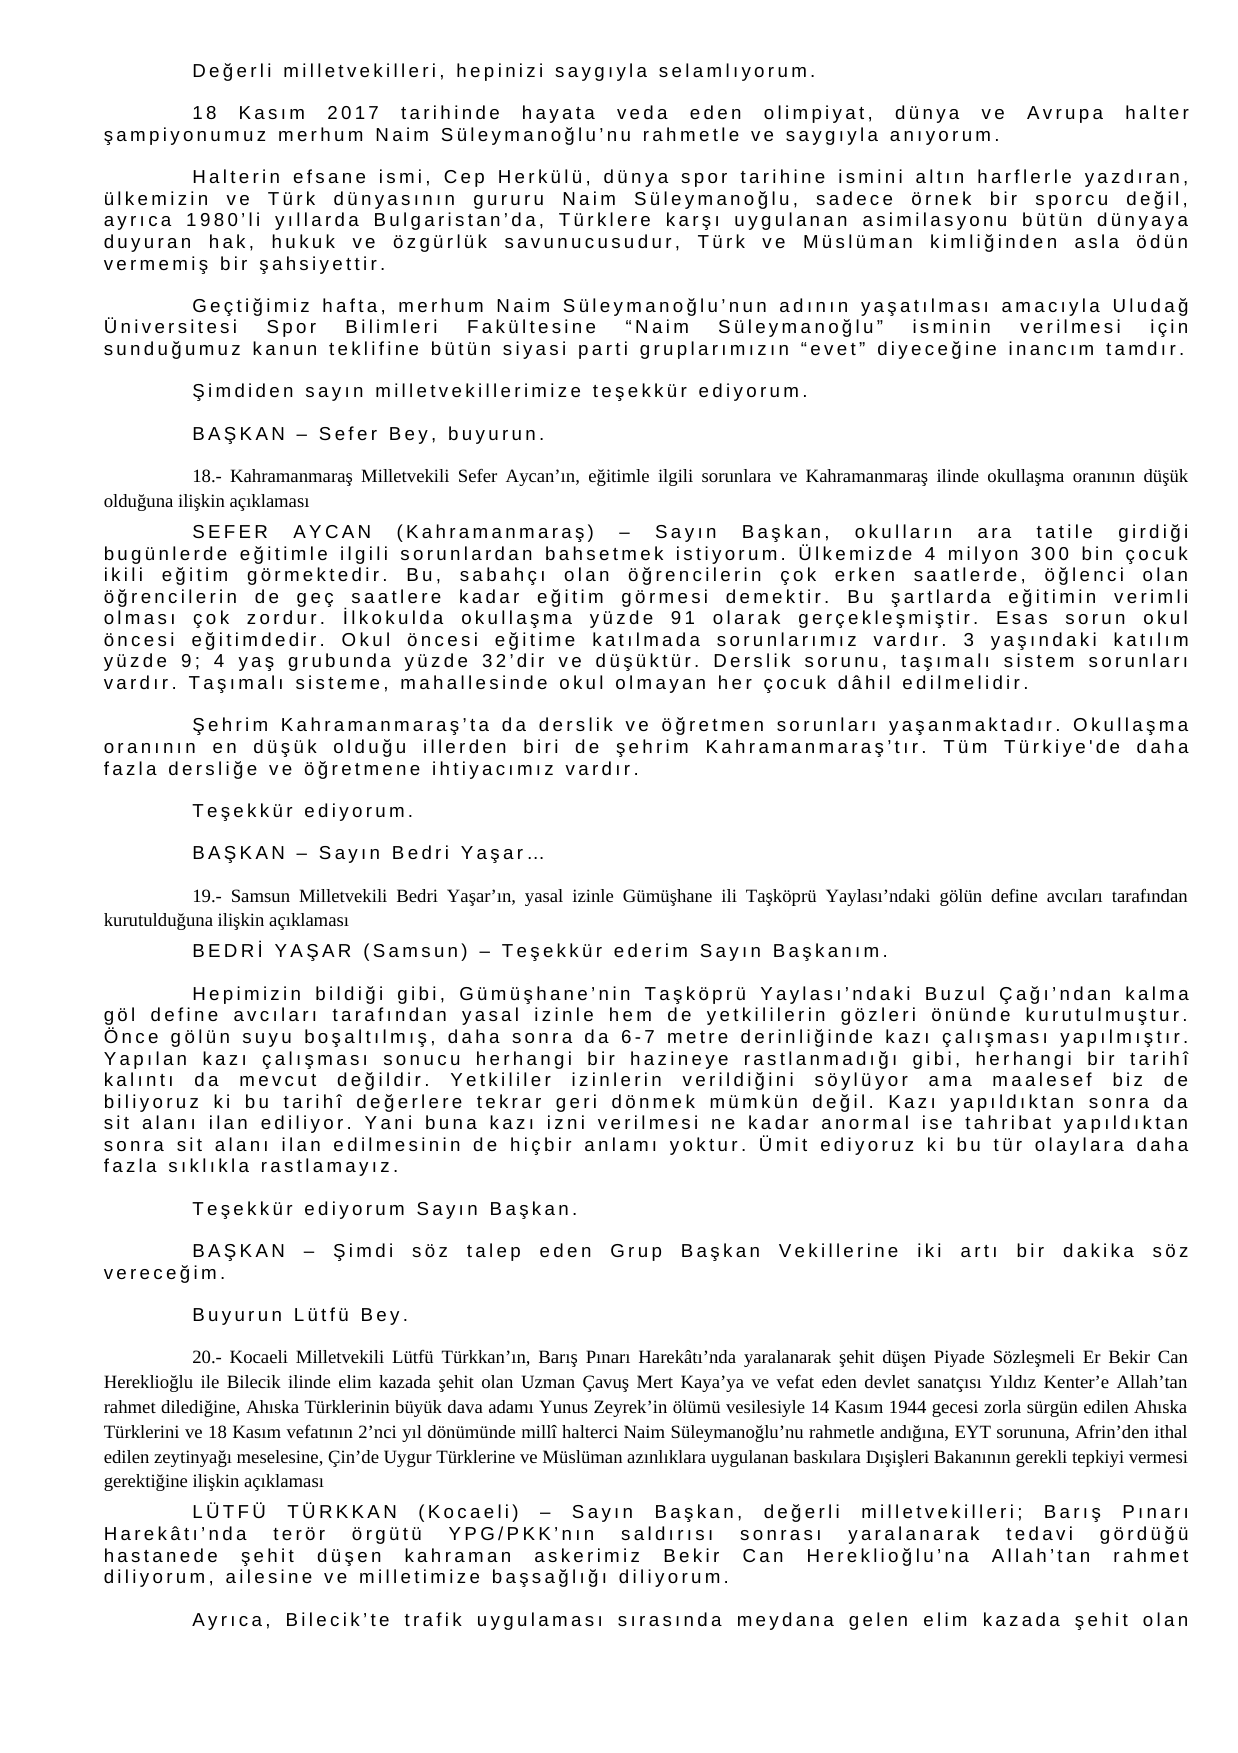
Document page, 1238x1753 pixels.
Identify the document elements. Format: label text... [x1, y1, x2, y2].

text BAŞKAN – Sefer Bey, buyurun. [103, 423, 1190, 444]
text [103, 1608, 1190, 1630]
text Şehrim Kahramanmaraş’ta da derslik ve öğretmen sorunları yaşanmaktadır. Okullaşma oranının en düşük olduğu illerden biri de şehrim Kahramanmaraş’tır. Tüm Türkiye'de daha fazla dersliğe ve öğretmene ihtiyacımız vardır. [103, 714, 1190, 779]
text LÜTFÜ TÜRKKAN (Kocaeli) – Sayın Başkan, değerli milletvekilleri; Barış Pınarı Harekâtı’nda terör örgütü YPG/PKK’nın saldırısı sonrası yaralanarak tedavi gördüğü hastanede şehit düşen kahraman askerimiz Bekir Can Hereklioğlu’na Allah’tan rahmet diliyorum, ailesine ve milletimize başsağlığı diliyorum. [103, 1501, 1190, 1588]
text Buyurun Lütfü Bey. [103, 1304, 1190, 1326]
text Hepimizin bildiği gibi, Gümüşhane’nin Taşköprü Yaylası’ndaki Buzul Çağı’ndan kalma göl define avcıları tarafından yasal izinle hem de yetkililerin gözleri önünde kurutulmuştur. Önce gölün suyu boşaltılmış, daha sonra da 6-7 metre derinliğinde kazı çalışması yapılmıştır. Yapılan kazı çalışması sonucu herhangi bir hazineye rastlanmadığı gibi, herhangi bir tarihî kalıntı da mevcut değildir. Yetkililer izinlerin verildiğini söylüyor ama maalesef biz de biliyoruz ki bu tarihî değerlere tekrar geri dönmek mümkün değil. Kazı yapıldıktan sonra da sit alanı ilan ediliyor. Yani buna kazı izni verilmesi ne kadar anormal ise tahribat yapıldıktan sonra sit alanı ilan edilmesinin de hiçbir anlamı yoktur. Ümit ediyoruz ki bu tür olaylara daha fazla sıklıkla rastlamayız. [103, 983, 1190, 1177]
text Geçtiğimiz hafta, merhum Naim Süleymanoğlu’nun adının yaşatılması amacıyla Uludağ Üniversitesi Spor Bilimleri Fakültesine “Naim Süleymanoğlu” isminin verilmesi için sunduğumuz kanun teklifine bütün siyasi parti gruplarımızın “evet” diyeceğine inancım tamdır. [103, 295, 1190, 359]
text 18 Kasım 2017 tarihinde hayata veda eden olimpiyat, dünya ve Avrupa halter şampiyonumuz merhum Naim Süleymanoğlu’nu rahmetle ve saygıyla anıyorum. [103, 102, 1190, 145]
text BEDRİ YAŞAR (Samsun) – Teşekkür ederim Sayın Başkanım. [103, 940, 1190, 962]
text BAŞKAN – Sayın Bedri Yaşar… [103, 842, 1190, 864]
text Teşekkür ediyorum. [103, 800, 1190, 821]
text 18.- Kahramanmaraş Milletvekili Sefer Aycan’ın, eğitimle ilgili sorunlara ve Kahramanmaraş ilinde okullaşma oranının düşük olduğuna ilişkin açıklaması [103, 465, 1190, 511]
text Halterin efsane ismi, Cep Herkülü, dünya spor tarihine ismini altın harflerle yazdıran, ülkemizin ve Türk dünyasının gururu Naim Süleymanoğlu, sadece örnek bir sporcu değil, ayrıca 1980’li yıllarda Bulgaristan’da, Türklere karşı uygulanan asimilasyonu bütün dünyaya duyuran hak, hukuk ve özgürlük savunucusudur, Türk ve Müslüman kimliğinden asla ödün vermemiş bir şahsiyettir. [103, 166, 1190, 274]
text 19.- Samsun Milletvekili Bedri Yaşar’ın, yasal izinle Gümüşhane ili Taşköprü Yaylası’ndaki gölün define avcıları tarafından kurutulduğuna ilişkin açıklaması [103, 884, 1190, 931]
text Teşekkür ediyorum Sayın Başkan. [103, 1198, 1190, 1219]
text SEFER AYCAN (Kahramanmaraş) – Sayın Başkan, okulların ara tatile girdiği bugünlerde eğitimle ilgili sorunlardan bahsetmek istiyorum. Ülkemizde 4 milyon 300 bin çocuk ikili eğitim görmektedir. Bu, sabahçı olan öğrencilerin çok erken saatlerde, öğlenci olan öğrencilerin de geç saatlere kadar eğitim görmesi demektir. Bu şartlarda eğitimin verimli olması çok zordur. İlkokulda okullaşma yüzde 91 olarak gerçekleşmiştir. Esas sorun okul öncesi eğitimdedir. Okul öncesi eğitime katılmada sorunlarımız vardır. 3 yaşındaki katılım yüzde 9; 4 yaş grubunda yüzde 32’dir ve düşüktür. Derslik sorunu, taşımalı sistem sorunları vardır. Taşımalı sisteme, mahallesinde okul olmayan her çocuk dâhil edilmelidir. [103, 521, 1190, 693]
text Şimdiden sayın milletvekillerimize teşekkür ediyorum. [103, 380, 1190, 402]
text BAŞKAN – Şimdi söz talep eden Grup Başkan Vekillerine iki artı bir dakika söz vereceğim. [103, 1240, 1190, 1283]
text Değerli milletvekilleri, hepinizi saygıyla selamlıyorum. [103, 60, 1190, 81]
text 20.- Kocaeli Milletvekili Lütfü Türkkan’ın, Barış Pınarı Harekâtı’nda yaralanarak şehit düşen Piyade Sözleşmeli Er Bekir Can Hereklioğlu ile Bilecik ilinde elim kazada şehit olan Uzman Çavuş Mert Kaya’ya ve vefat eden devlet sanatçısı Yıldız Kenter’e Allah’tan rahmet dilediğine, Ahıska Türklerinin büyük dava adamı Yunus Zeyrek’in ölümü vesilesiyle 14 Kasım 1944 gecesi zorla sürgün edilen Ahıska Türklerini ve 18 Kasım vefatının 2’nci yıl dönümünde millî halterci Naim Süleymanoğlu’nu rahmetle andığına, EYT sorununa, Afrin’den ithal edilen zeytinyağı meselesine, Çin’de Uygur Türklerine ve Müslüman azınlıklara uygulanan baskılara Dışişleri Bakanının gerekli tepkiyi vermesi gerektiğine ilişkin açıklaması [103, 1346, 1190, 1492]
